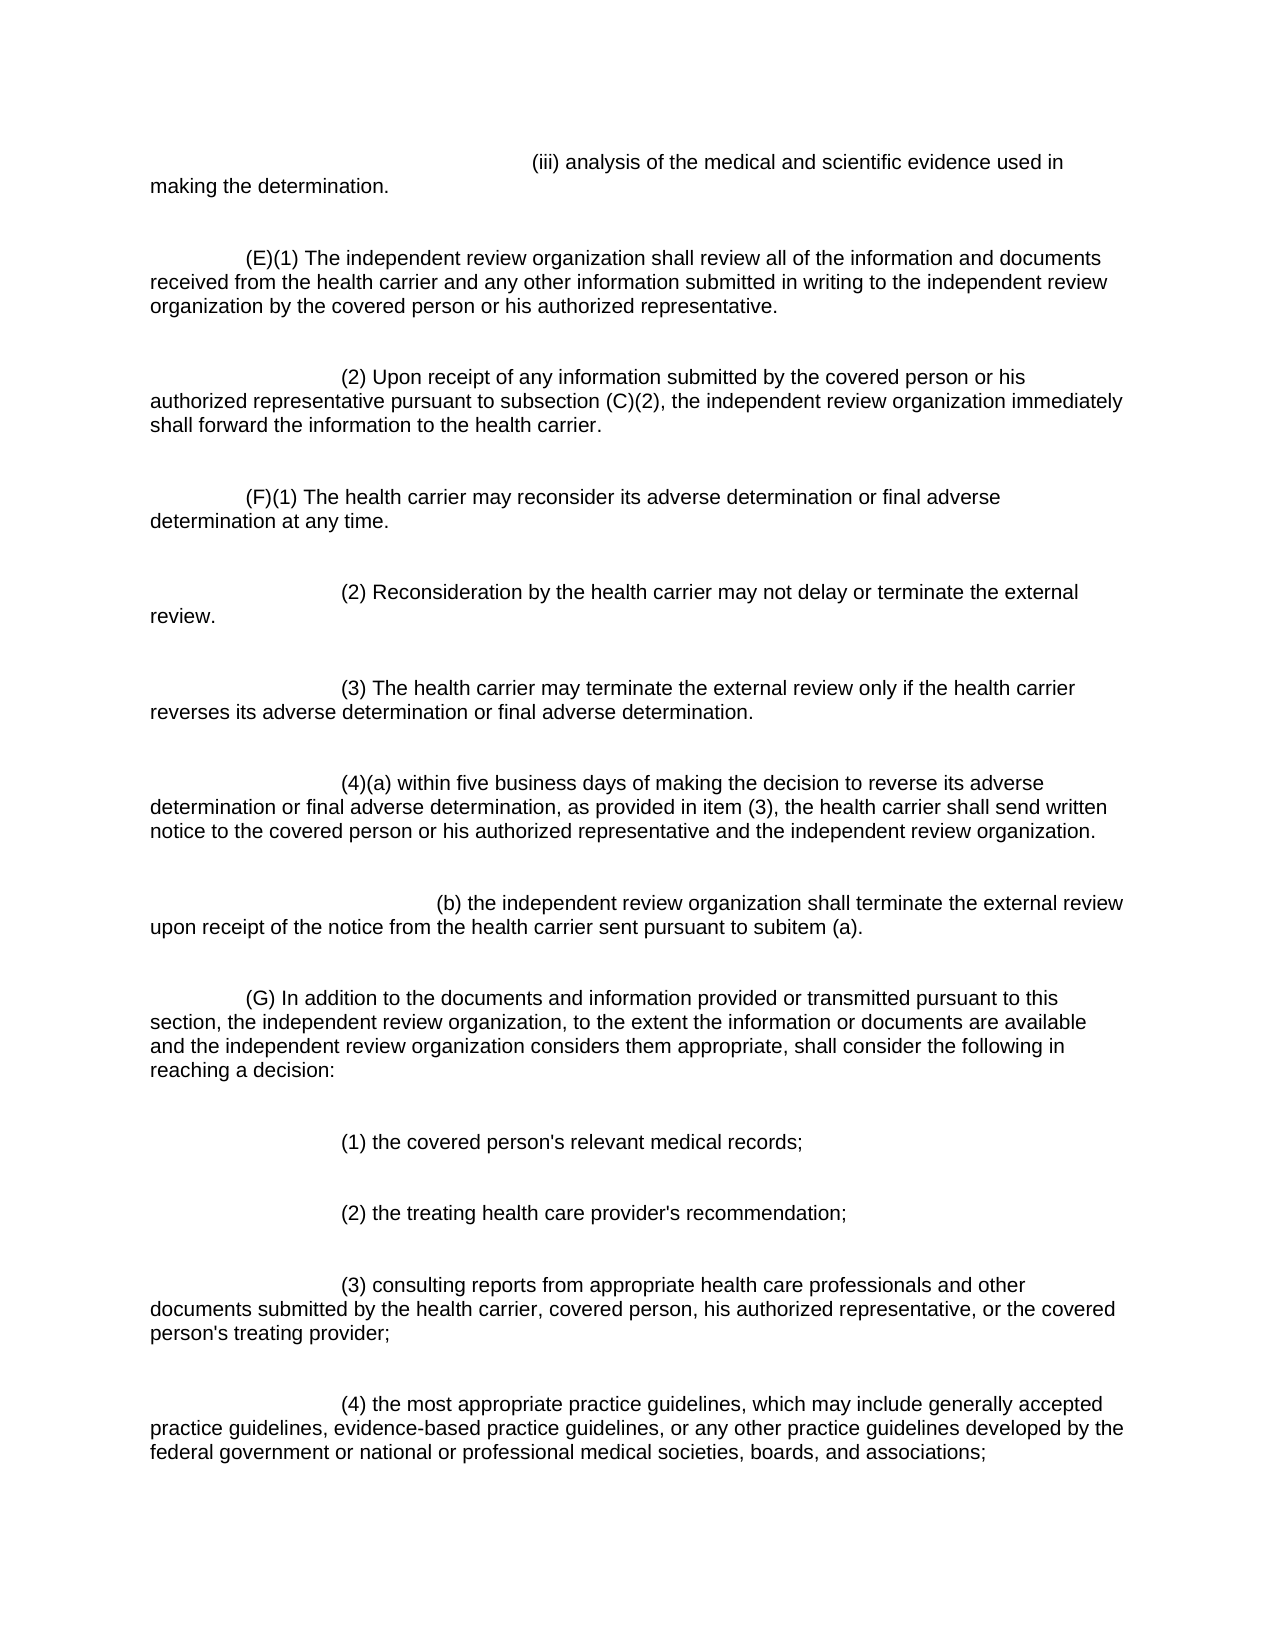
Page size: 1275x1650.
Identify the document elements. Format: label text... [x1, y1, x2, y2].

text (b) the independent review organization shall terminate the external review upon receipt of the notice from the health carrier sent pursuant to subitem (a). [150, 891, 1125, 962]
text (1) the covered person's relevant medical records; [150, 1129, 1125, 1177]
text (2) the treating health care provider's recommendation; [150, 1201, 1125, 1249]
text (2) Upon receipt of any information submitted by the covered person or his authorized representative pursuant to subsection (C)(2), the independent review organization immediately shall forward the information to the health carrier. [150, 365, 1125, 461]
text (F)(1) The health carrier may reconsider its adverse determination or final adverse determination at any time. [150, 484, 1125, 556]
text (2) Reconsideration by the health carrier may not delay or terminate the external review. [150, 580, 1125, 652]
text (iii) analysis of the medical and scientific evidence used in making the determination. [150, 150, 1125, 222]
text (E)(1) The independent review organization shall review all of the information and documents received from the health carrier and any other information submitted in writing to the independent review organization by the covered person or his authorized representative. [150, 246, 1125, 341]
text (4) the most appropriate practice guidelines, which may include generally accepted practice guidelines, evidence-based practice guidelines, or any other practice guidelines developed by the federal government or national or professional medical societies, boards, and associations; [150, 1392, 1125, 1488]
text (3) consulting reports from appropriate health care professionals and other documents submitted by the health carrier, covered person, his authorized representative, or the covered person's treating provider; [150, 1273, 1125, 1368]
text (G) In addition to the documents and information provided or transmitted pursuant to this section, the independent review organization, to the extent the information or documents are available and the independent review organization considers them appropriate, shall consider the following in reaching a decision: [150, 986, 1125, 1106]
text (3) The health carrier may terminate the external review only if the health carrier reverses its adverse determination or final adverse determination. [150, 676, 1125, 747]
text (4)(a) within five business days of making the decision to reverse its adverse determination or final adverse determination, as provided in item (3), the health carrier shall send written notice to the covered person or his authorized representative and the independent review organization. [150, 771, 1125, 867]
